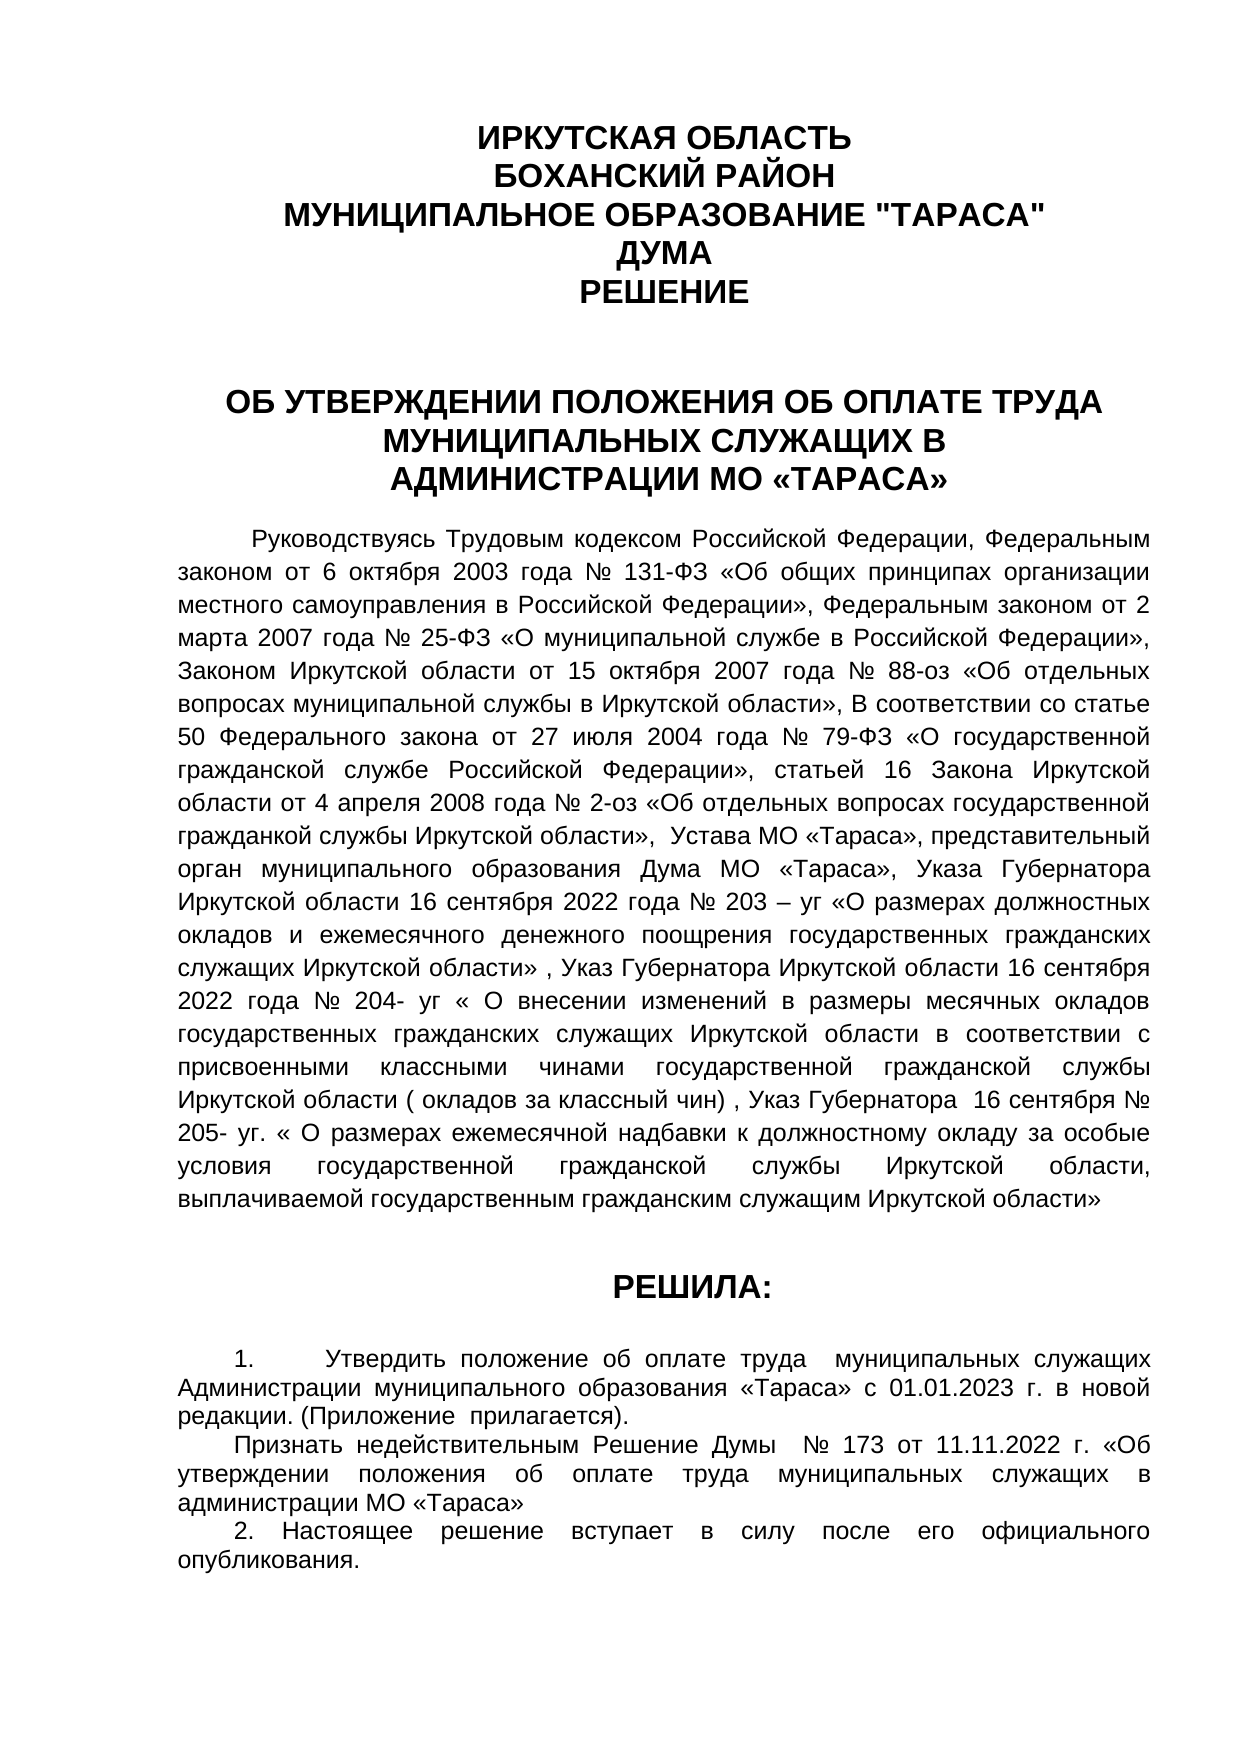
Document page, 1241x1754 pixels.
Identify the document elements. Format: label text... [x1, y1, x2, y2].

text РЕШИЛА: [177, 1267, 1152, 1305]
text Руководствуясь Трудовым кодексом Российской Федерации, Федеральным законом от 6 октября 2003 года № 131-ФЗ «Об общих принципах организации местного самоуправления в Российской Федерации», Федеральным законом от 2 марта 2007 года № 25-ФЗ «О муниципальной службе в Российской Федерации», Законом Иркутской области от 15 октября 2007 года № 88-оз «Об отдельных вопросах муниципальной службы в Иркутской области», В соответствии со статье 50 Федерального закона от 27 июля 2004 года № 79-ФЗ «О государственной гражданской службе Российской Федерации», статьей 16 Закона Иркутской области от 4 апреля 2008 года № 2-оз «Об отдельных вопросах государственной гражданкой службы Иркутской области», Устава МО «Тараса», представительный орган муниципального образования Дума МО «Тараса», Указа Губернатора Иркутской области 16 сентября 2022 года № 203 – уг «О размерах должностных окладов и ежемесячного денежного поощрения государственных гражданских служащих Иркутской области» , Указ Губернатора Иркутской области 16 сентября 2022 года № 204- уг « О внесении изменений в размеры месячных окладов государственных гражданских служащих Иркутской области в соответствии с присвоенными классными чинами государственной гражданской службы Иркутской области ( окладов за классный чин) , Указ Губернатора 16 сентября № 205- уг. « О размерах ежемесячной надбавки к должностному окладу за особые условия государственной гражданской службы Иркутской области, выплачиваемой государственным гражданским служащим Иркутской области» [177, 524, 1152, 1213]
text Признать недействительным Решение Думы № 173 от 11.11.2022 г. «Об утверждении положения об оплате труда муниципальных служащих в администрации МО «Тараса» [177, 1430, 1152, 1516]
text ОБ УТВЕРЖДЕНИИ ПОЛОЖЕНИЯ ОБ ОПЛАТЕ ТРУДА МУНИЦИПАЛЬНЫХ СЛУЖАЩИХ В [177, 382, 1152, 459]
text ДУМА [177, 233, 1152, 272]
text МУНИЦИПАЛЬНОЕ ОБРАЗОВАНИЕ "ТАРАСА" [177, 195, 1152, 233]
text БОХАНСКИЙ РАЙОН [177, 157, 1152, 195]
text 2. Настоящее решение вступает в силу после его официального опубликования. [177, 1516, 1152, 1574]
text ИРКУТСКАЯ ОБЛАСТЬ [177, 118, 1152, 157]
text 1. Утвердить положение об оплате труда муниципальных служащих Администрации муниципального образования «Тараса» с 01.01.2023 г. в новой редакции. (Приложение прилагается). [177, 1344, 1152, 1430]
text РЕШЕНИЕ [177, 272, 1152, 310]
text АДМИНИСТРАЦИИ МО «ТАРАСА» [177, 459, 1152, 498]
